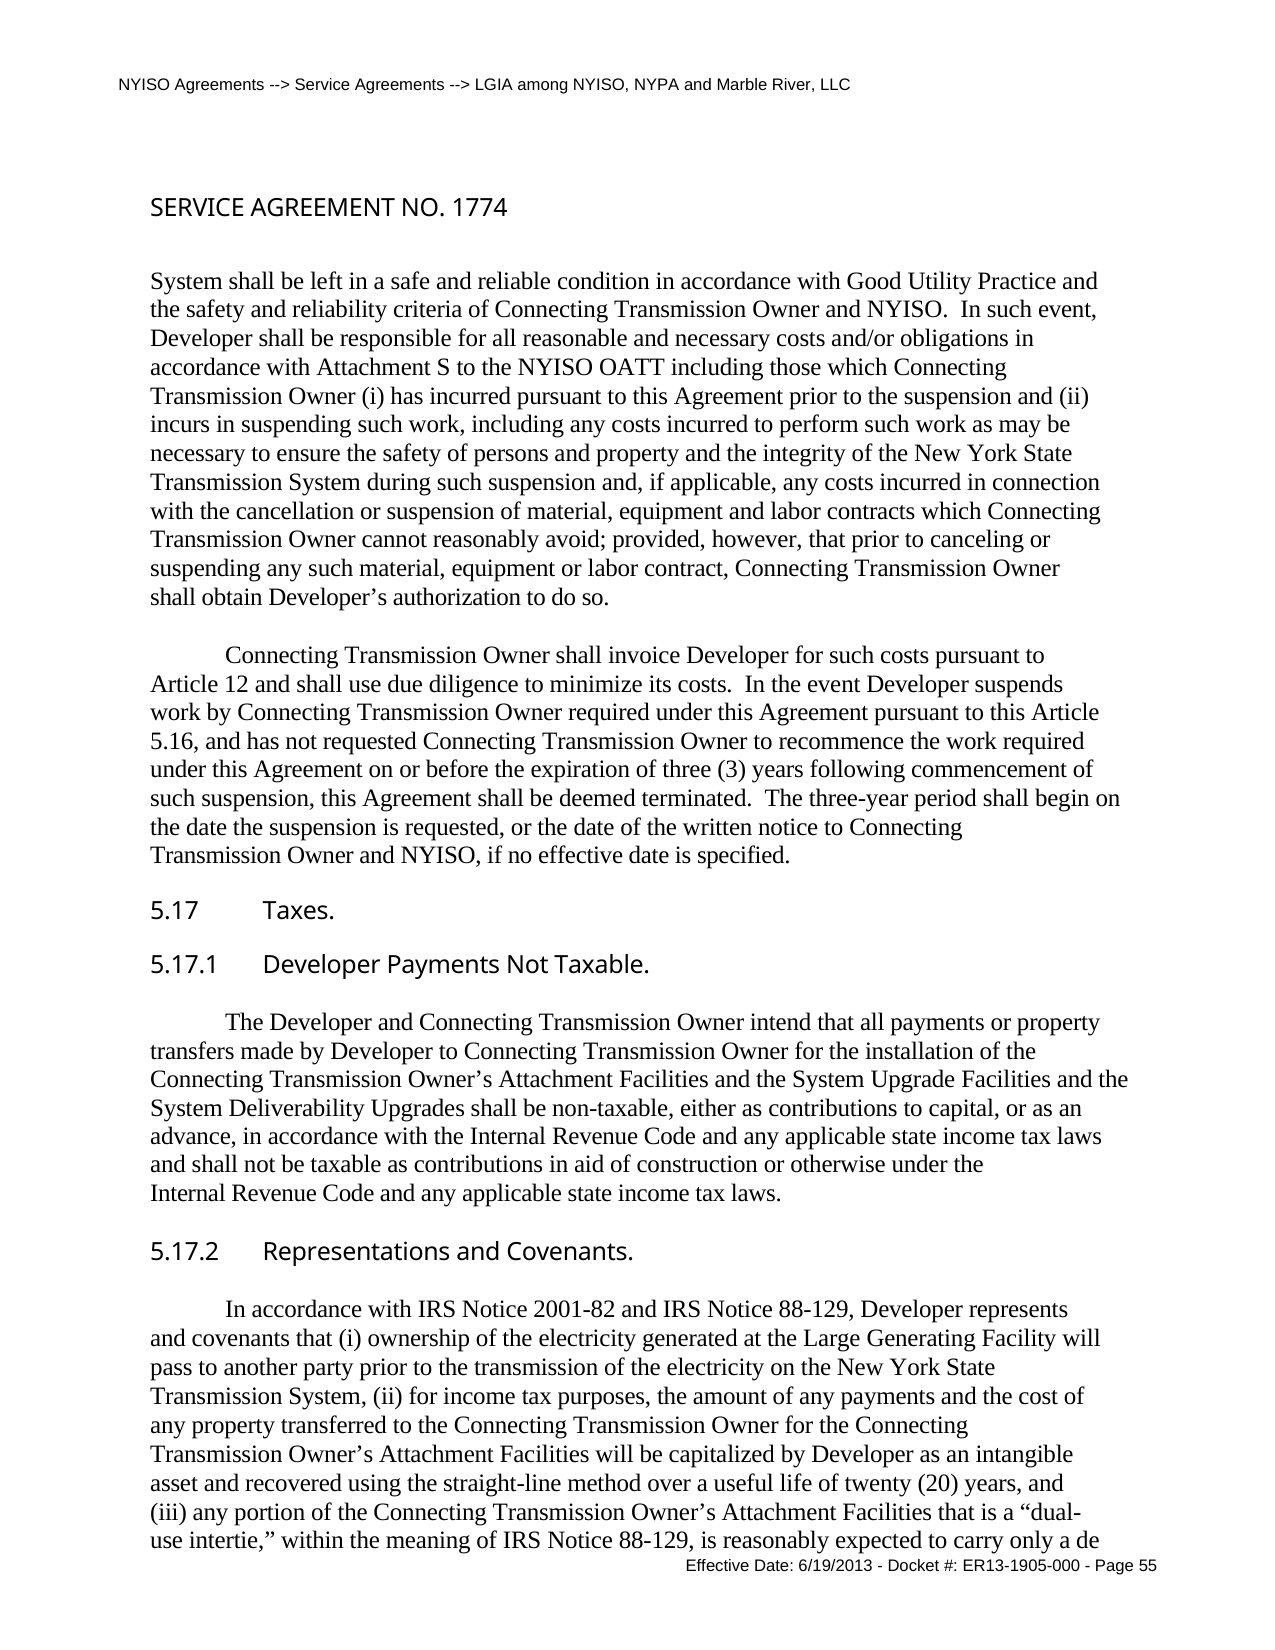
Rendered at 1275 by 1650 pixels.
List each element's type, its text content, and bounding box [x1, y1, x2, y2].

text 5.17.2 Representations and Covenants. [150, 1238, 1275, 1267]
text In accordance with IRS Notice 2001-82 and IRS Notice 88-129, Developer represents [225, 1295, 1275, 1324]
text 5.17 Taxes. [150, 897, 1275, 926]
text System shall be left in a safe and reliable condition in accordance with Good Utility Practice and the safety and reliability criteria of Connecting Transmission Owner and NYISO. In such event, Developer shall be responsible for all reasonable and necessary costs and/or obligations in accordance with Attachment S to the NYISO OATT including those which Connecting Transmission Owner (i) has incurred pursuant to this Agreement prior to the suspension and (ii) incurs in suspending such work, including any costs incurred to perform such work as may be necessary to ensure the safety of persons and property and the integrity of the New York State Transmission System during such suspension and, if applicable, any costs incurred in connection with the cancellation or suspension of material, equipment and labor contracts which Connecting Transmission Owner cannot reasonably avoid; provided, however, that prior to canceling or suspending any such material, equipment or labor contract, Connecting Transmission Owner shall obtain Developer’s authorization to do so. [150, 266, 1140, 611]
text 5.17.1 Developer Payments Not Taxable. [150, 951, 1275, 979]
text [150, 1324, 1141, 1554]
text 5.16, and has not requested Connecting Transmission Owner to recommence the work required under this Agreement on or before the expiration of three (3) years following commencement of such suspension, this Agreement shall be deemed terminated. The three-year period shall begin on the date the suspension is requested, or the date of the written notice to Connecting Transmission Owner and NYISO, if no effective date is specified. [150, 726, 1132, 869]
text SERVICE AGREEMENT NO. 1774 [150, 193, 1275, 222]
text work by Connecting Transmission Owner required under this Agreement pursuant to this Article [150, 699, 1275, 725]
text Connecting Transmission Owner shall invoice Developer for such costs pursuant to [225, 641, 1275, 669]
text Article 12 and shall use due diligence to minimize its costs. In the event Developer suspends [150, 670, 1275, 699]
text The Developer and Connecting Transmission Owner intend that all payments or property transfers made by Developer to Connecting Transmission Owner for the installation of the Connecting Transmission Owner’s Attachment Facilities and the System Upgrade Facilities and the System Deliverability Upgrades shall be non-taxable, either as contributions to capital, or as an advance, in accordance with the Internal Revenue Code and any applicable state income tax laws and shall not be taxable as contributions in aid of construction or otherwise under the Internal Revenue Code and any applicable state income tax laws. [150, 1008, 1137, 1207]
